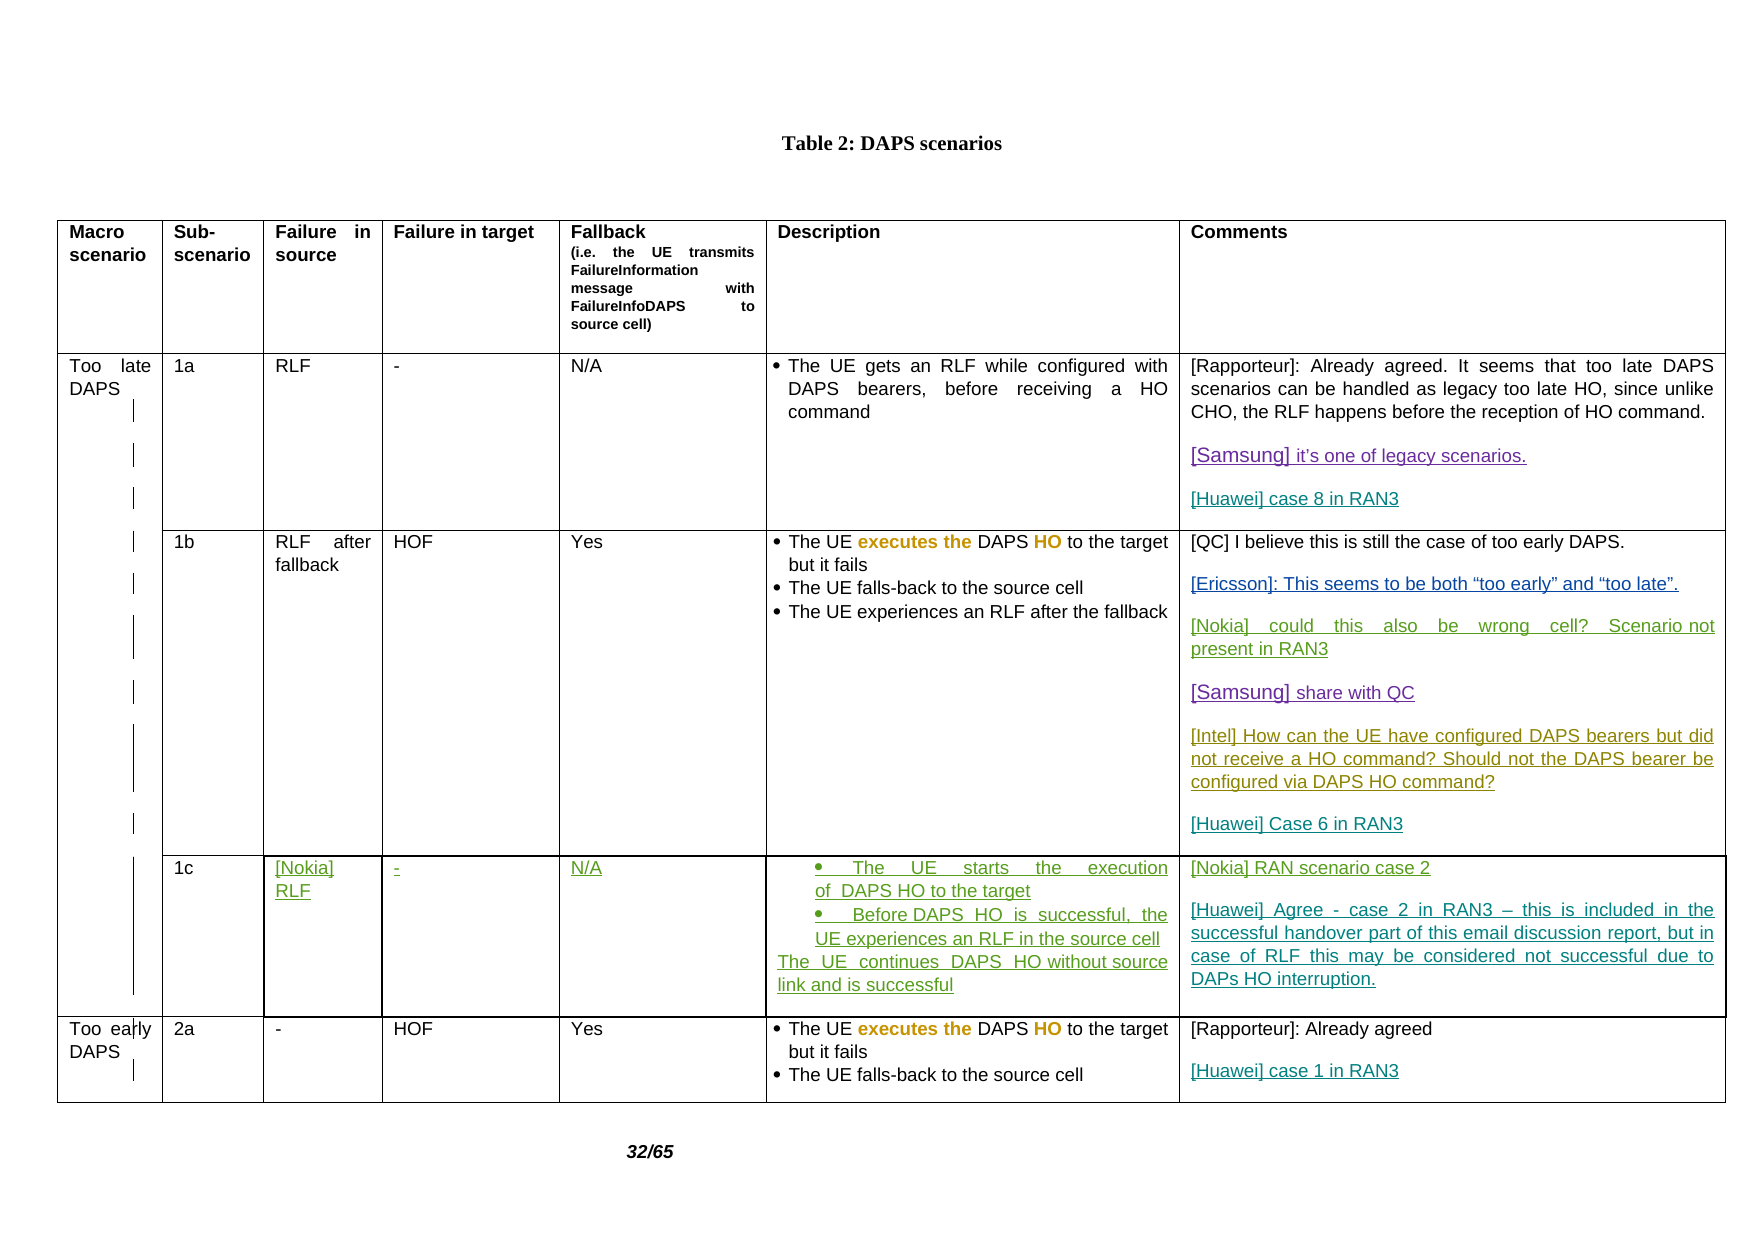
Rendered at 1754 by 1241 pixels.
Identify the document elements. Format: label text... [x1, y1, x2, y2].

table_cell N/A [560, 354, 766, 529]
table_header Failure in target [383, 221, 559, 353]
table_cell The UE gets an RLF while configured with DAPS bearers, before receiving a HO command [767, 354, 1179, 529]
table_cell Yes [560, 1018, 766, 1102]
table_header Failure in source [264, 221, 382, 353]
table_cell RLF [264, 354, 382, 529]
table_cell [767, 857, 1179, 1016]
table_header Comments [1180, 221, 1725, 353]
table_cell - [383, 354, 559, 529]
table_cell Yes [560, 531, 766, 855]
table_cell The UE executes the DAPS HO to the target but it fails The UE falls-back to the source cell The UE experiences an RLF after the fallback [767, 531, 1179, 855]
table_cell 2a [163, 1017, 263, 1102]
text Table 2: DAPS scenarios [148, 131, 1636, 155]
table_cell [383, 857, 559, 1016]
table_cell 1c [163, 856, 263, 1016]
table_cell [265, 857, 381, 1016]
table_cell [560, 857, 765, 1016]
table_cell 1b [163, 531, 263, 855]
table_cell 1a [163, 354, 263, 529]
table_cell [QC] I believe this is still the case of too early DAPS. [1180, 531, 1725, 855]
table_header Description [767, 221, 1179, 353]
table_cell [1180, 1018, 1725, 1102]
table_cell - [264, 1018, 382, 1102]
table_cell [Rapporteur]: Already agreed. It seems that too late DAPS scenarios can be handled as legacy too late HO, since unlike CHO, the RLF happens before the reception of HO command. [1180, 354, 1725, 529]
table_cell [767, 1018, 1179, 1102]
table_cell RLF after fallback [264, 531, 382, 855]
table_cell Too early DAPS [58, 1017, 162, 1102]
table_cell [1180, 857, 1725, 1016]
table_header Sub-scenario [163, 221, 263, 353]
table_header Macro scenario [58, 221, 162, 353]
table_cell HOF [383, 531, 559, 855]
table_cell Too late DAPS [58, 354, 162, 1016]
table_header Fallback (i.e. the UE transmits FailureInformation message with FailureInfoDAPS to source cell) [560, 221, 766, 353]
table_cell HOF [383, 1018, 559, 1102]
